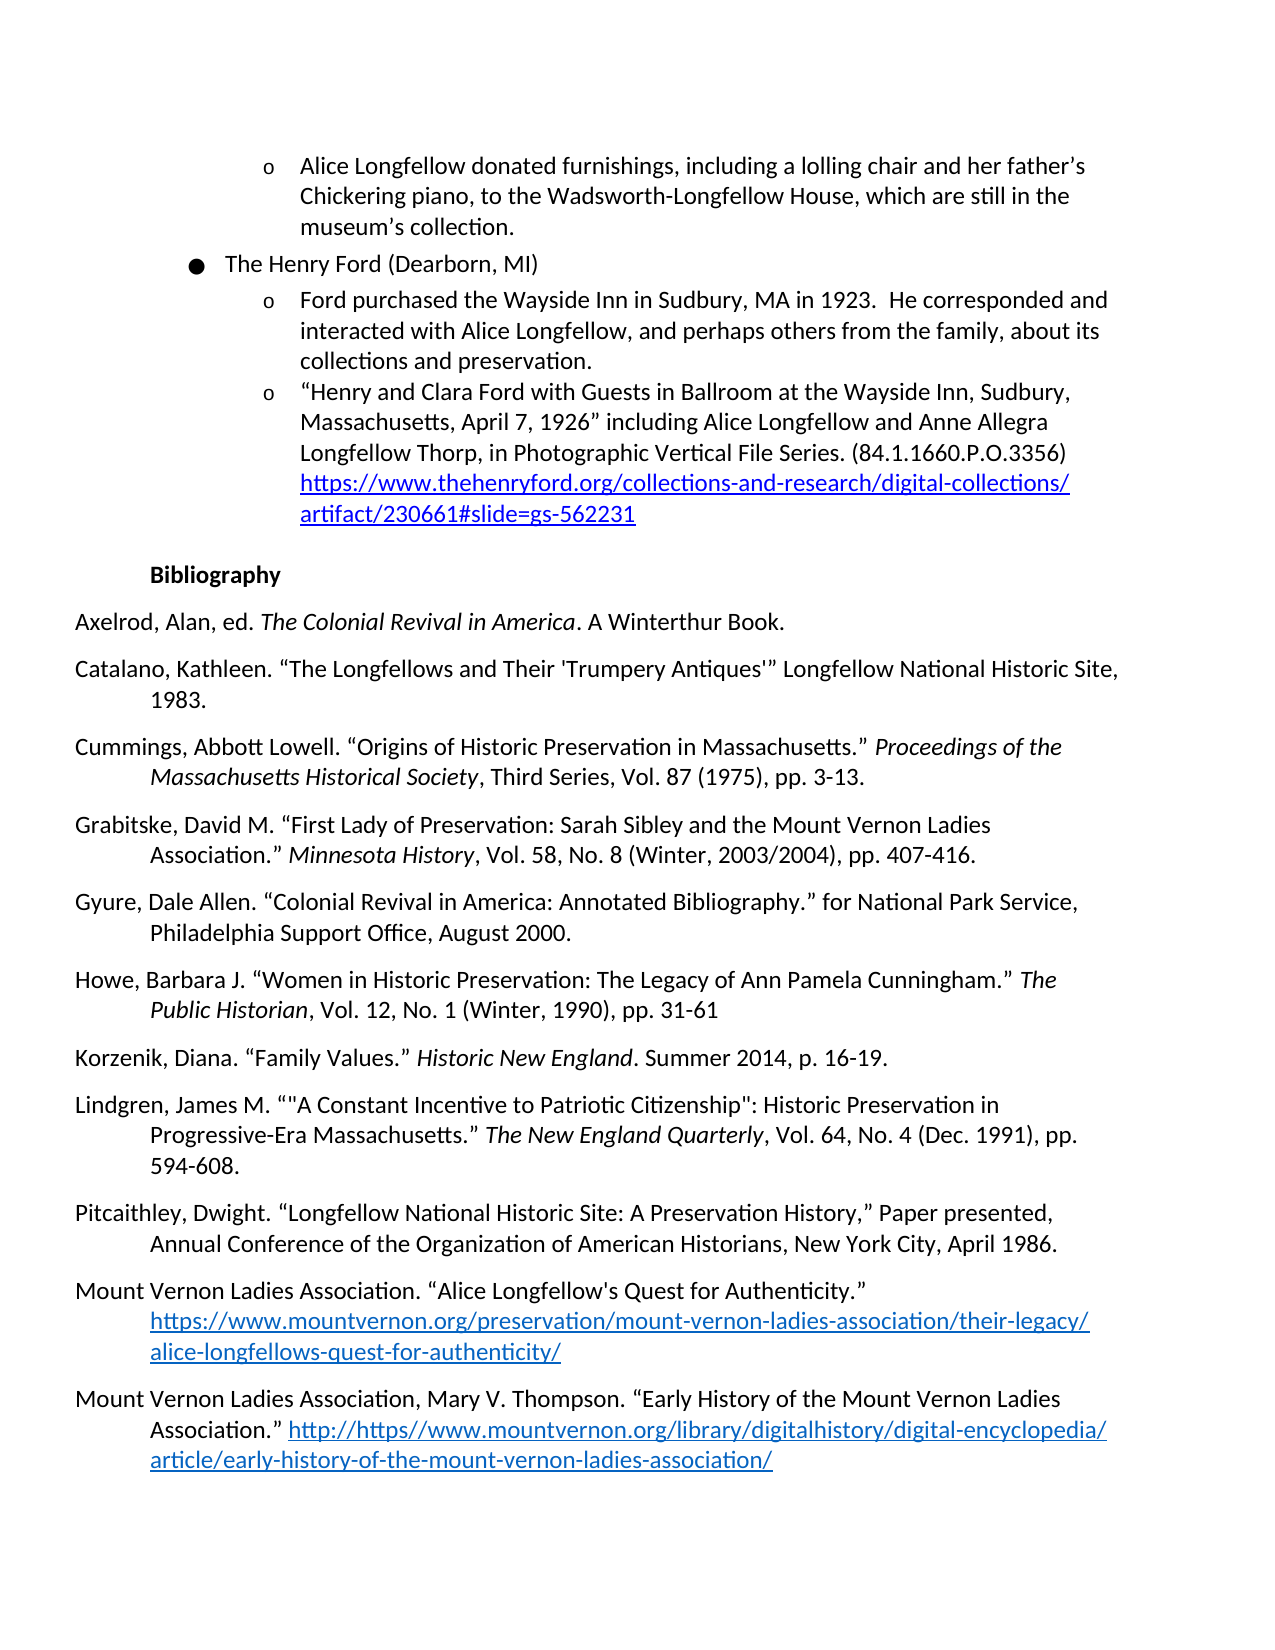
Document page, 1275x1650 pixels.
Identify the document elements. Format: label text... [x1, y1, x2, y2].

text Cummings, Abbott Lowell. “Origins of Historic Preservation in Massachusetts.” Proceedings of the Massachusetts Historical Society, Third Series, Vol. 87 (1975), pp. 3-13. [75, 731, 1125, 792]
list The Henry Ford (Dearborn, MI) [187, 242, 1125, 284]
text Lindgren, James M. “"A Constant Incentive to Patriotic Citizenship": Historic Preservation in Progressive-Era Massachusetts.” The New England Quarterly, Vol. 64, No. 4 (Dec. 1991), pp. 594-608. [75, 1089, 1125, 1181]
text Korzenik, Diana. “Family Values.” Historic New England. Summer 2014, p. 16-19. [75, 1042, 1125, 1072]
text Axelrod, Alan, ed. The Colonial Revival in America. A Winterthur Book. [75, 606, 1125, 637]
list “Henry and Clara Ford with Guests in Ballroom at the Wayside Inn, Sudbury, Massachusetts, April 7, 1926” including Alice Longfellow and Anne Allegra Longfellow Thorp, in Photographic Vertical File Series. (84.1.1660.P.O.3356) https://www.thehenryford.org/collections-and-research/digital-collections/artifact/230661#slide=gs-562231 [262, 376, 1125, 528]
text Mount Vernon Ladies Association. “Alice Longfellow's Quest for Authenticity.” https://www.mountvernon.org/preservation/mount-vernon-ladies-association/their-legacy/alice-longfellows-quest-for-authenticity/ [75, 1275, 1125, 1367]
list Alice Longfellow donated furnishings, including a lolling chair and her father’s Chickering piano, to the Wadsworth-Longfellow House, which are still in the museum’s collection. [262, 150, 1125, 242]
text Howe, Barbara J. “Women in Historic Preservation: The Legacy of Ann Pamela Cunningham.” The Public Historian, Vol. 12, No. 1 (Winter, 1990), pp. 31-61 [75, 964, 1125, 1025]
text Catalano, Kathleen. “The Longfellows and Their 'Trumpery Antiques'” Longfellow National Historic Site, 1983. [75, 653, 1125, 714]
text Gyure, Dale Allen. “Colonial Revival in America: Annotated Bibliography.” for National Park Service, Philadelphia Support Office, August 2000. [75, 886, 1125, 947]
text Mount Vernon Ladies Association, Mary V. Thompson. “Early History of the Mount Vernon Ladies Association.” http://https//www.mountvernon.org/library/digitalhistory/digital-encyclopedia/article/early-history-of-the-mount-vernon-ladies-association/ [75, 1383, 1125, 1475]
text Pitcaithley, Dwight. “Longfellow National Historic Site: A Preservation History,” Paper presented, Annual Conference of the Organization of American Historians, New York City, April 1986. [75, 1197, 1125, 1258]
text Bibliography [150, 559, 1125, 589]
list Ford purchased the Wayside Inn in Sudbury, MA in 1923. He corresponded and interacted with Alice Longfellow, and perhaps others from the family, about its collections and preservation. [262, 284, 1125, 376]
text Grabitske, David M. “First Lady of Preservation: Sarah Sibley and the Mount Vernon Ladies Association.” Minnesota History, Vol. 58, No. 8 (Winter, 2003/2004), pp. 407-416. [75, 809, 1125, 870]
